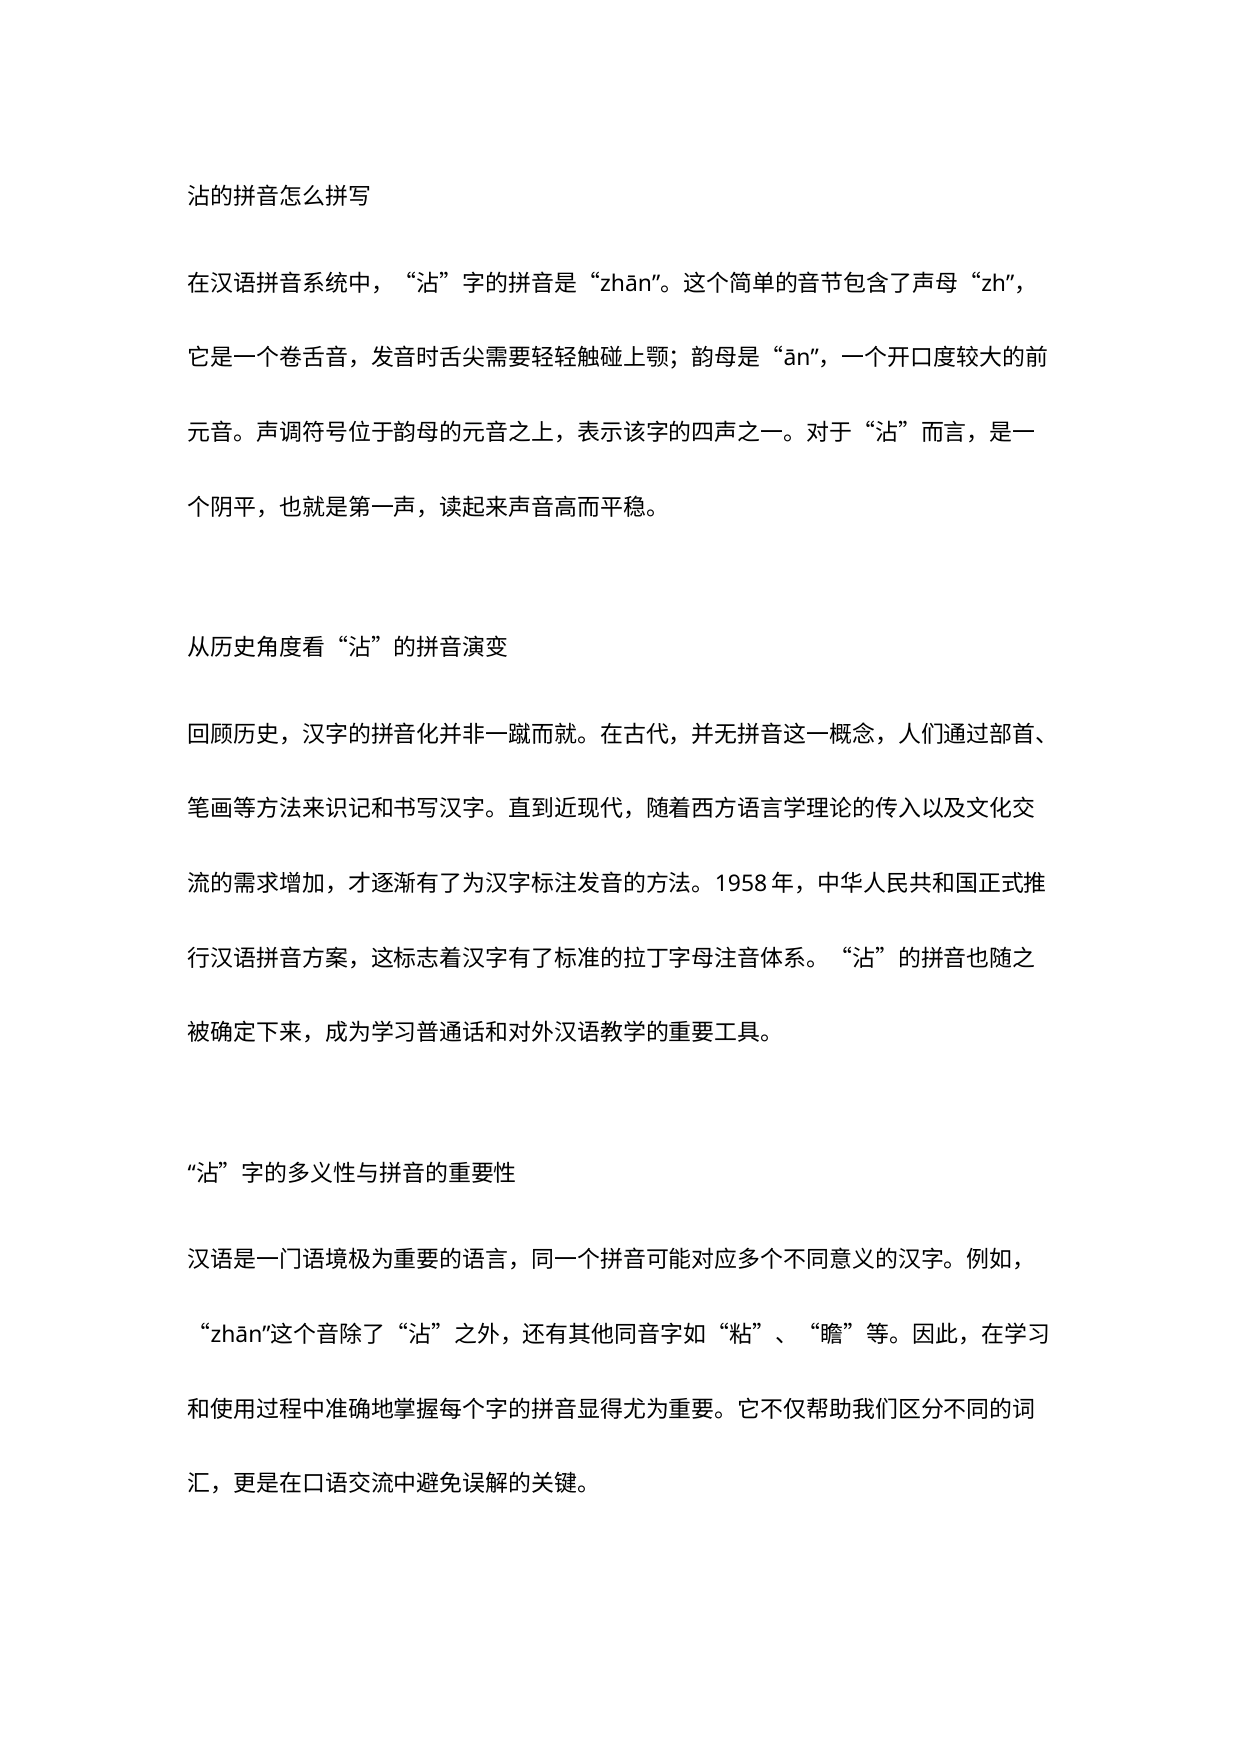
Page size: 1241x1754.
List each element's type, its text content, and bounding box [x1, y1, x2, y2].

text 在汉语拼音系统中，“沾”字的拼音是“zhān”。这个简单的音节包含了声母“zh”，它是一个卷舌音，发音时舌尖需要轻轻触碰上颚；韵母是“ān”，一个开口度较大的前元音。声调符号位于韵母的元音之上，表示该字的四声之一。对于“沾”而言，是一个阴平，也就是第一声，读起来声音高而平稳。 [187, 248, 1053, 538]
text 从历史角度看“沾”的拼音演变 [187, 613, 1053, 678]
text “沾”字的多义性与拼音的重要性 [187, 1139, 1053, 1204]
text 沾的拼音怎么拼写 [187, 162, 1053, 227]
text 汉语是一门语境极为重要的语言，同一个拼音可能对应多个不同意义的汉字。例如，“zhān”这个音除了“沾”之外，还有其他同音字如“粘”、“瞻”等。因此，在学习和使用过程中准确地掌握每个字的拼音显得尤为重要。它不仅帮助我们区分不同的词汇，更是在口语交流中避免误解的关键。 [187, 1225, 1053, 1514]
text 回顾历史，汉字的拼音化并非一蹴而就。在古代，并无拼音这一概念，人们通过部首、笔画等方法来识记和书写汉字。直到近现代，随着西方语言学理论的传入以及文化交流的需求增加，才逐渐有了为汉字标注发音的方法。1958年，中华人民共和国正式推行汉语拼音方案，这标志着汉字有了标准的拉丁字母注音体系。“沾”的拼音也随之被确定下来，成为学习普通话和对外汉语教学的重要工具。 [187, 699, 1053, 1063]
